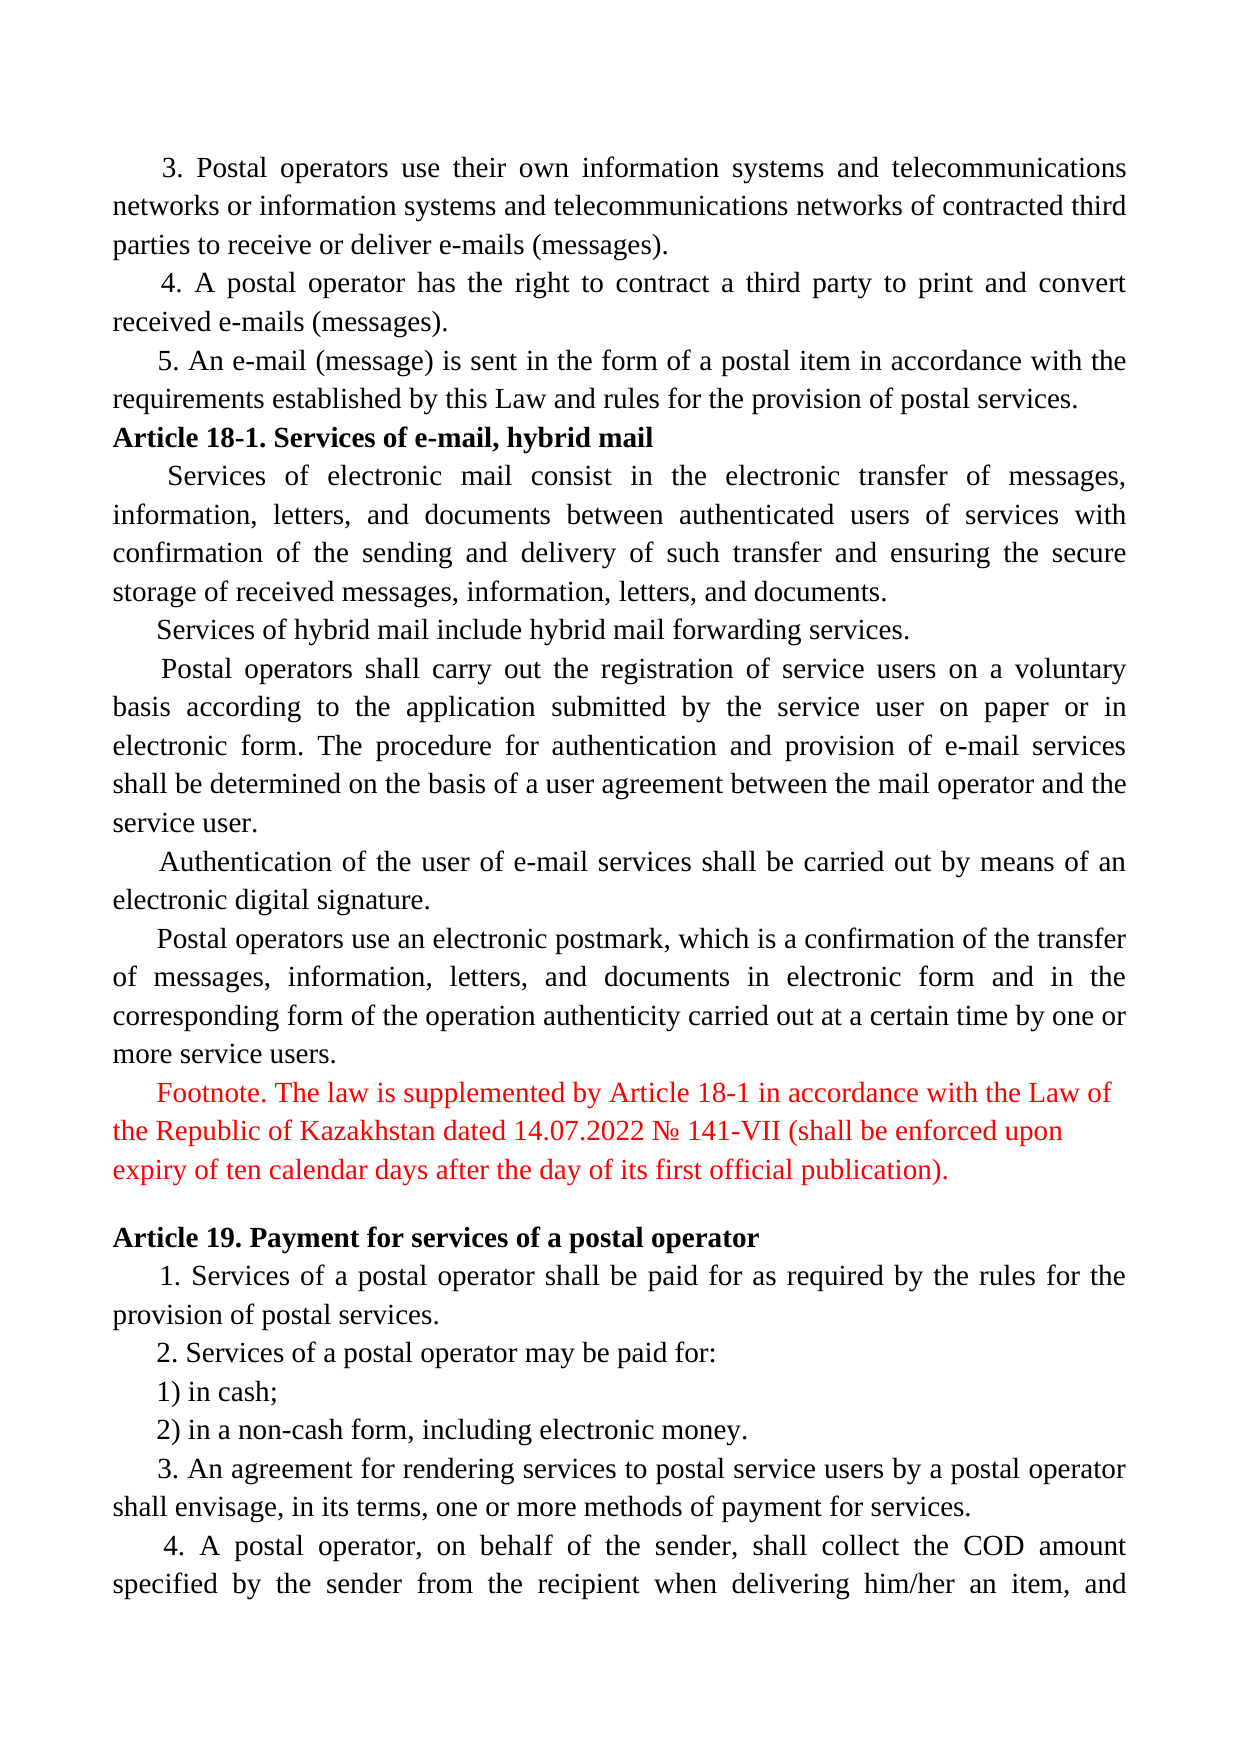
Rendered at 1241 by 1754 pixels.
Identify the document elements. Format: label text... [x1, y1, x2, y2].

text Postal operators shall carry out the registration of service users on a voluntary basis according to the application submitted by the service user on paper or in electronic form. The procedure for authentication and provision of e-mail services shall be determined on the basis of a user agreement between the mail operator and the service user. [112, 651, 1128, 839]
text 5. An e-mail (message) is sent in the form of a postal item in accordance with the requirements established by this Law and rules for the provision of postal services. [112, 343, 1128, 415]
text Postal operators use an electronic postmark, which is a confirmation of the transfer of messages, information, letters, and documents in electronic form and in the corresponding form of the operation authenticity carried out at a certain time by one or more service users. [112, 921, 1128, 1070]
text 1. Services of a postal operator shall be paid for as required by the rules for the provision of postal services. [112, 1258, 1128, 1330]
text Footnote. The law is supplemented by Article 18-1 in accordance with the Law of the Republic of Kazakhstan dated 14.07.2022 № 141-VII (shall be enforced upon expiry of ten calendar days after the day of its first official publication). [112, 1075, 1128, 1216]
text Article 18-1. Services of e-mail, hybrid mail [112, 420, 1128, 453]
text Services of hybrid mail include hybrid mail forwarding services. [112, 612, 1128, 646]
text 3. An agreement for rendering services to postal service users by a postal operator shall envisage, in its terms, one or more methods of payment for services. [112, 1451, 1128, 1523]
text 3. Postal operators use their own information systems and telecommunications networks or information systems and telecommunications networks of contracted third parties to receive or deliver e-mails (messages). [112, 150, 1128, 261]
text Services of electronic mail consist in the electronic transfer of messages, information, letters, and documents between authenticated users of services with confirmation of the sending and delivery of such transfer and ensuring the secure storage of received messages, information, letters, and documents. [112, 458, 1128, 607]
text Authentication of the user of e-mail services shall be carried out by means of an electronic digital signature. [112, 844, 1128, 916]
text 2) in a non-cash form, including electronic money. [112, 1412, 1128, 1446]
text 4. A postal operator has the right to contract a third party to print and convert received e-mails (messages). [112, 266, 1128, 338]
text 1) in cash; [112, 1374, 1128, 1407]
text 2. Services of a postal operator may be paid for: [112, 1335, 1128, 1369]
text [112, 1528, 1128, 1600]
text Article 19. Payment for services of a postal operator [112, 1220, 1128, 1253]
